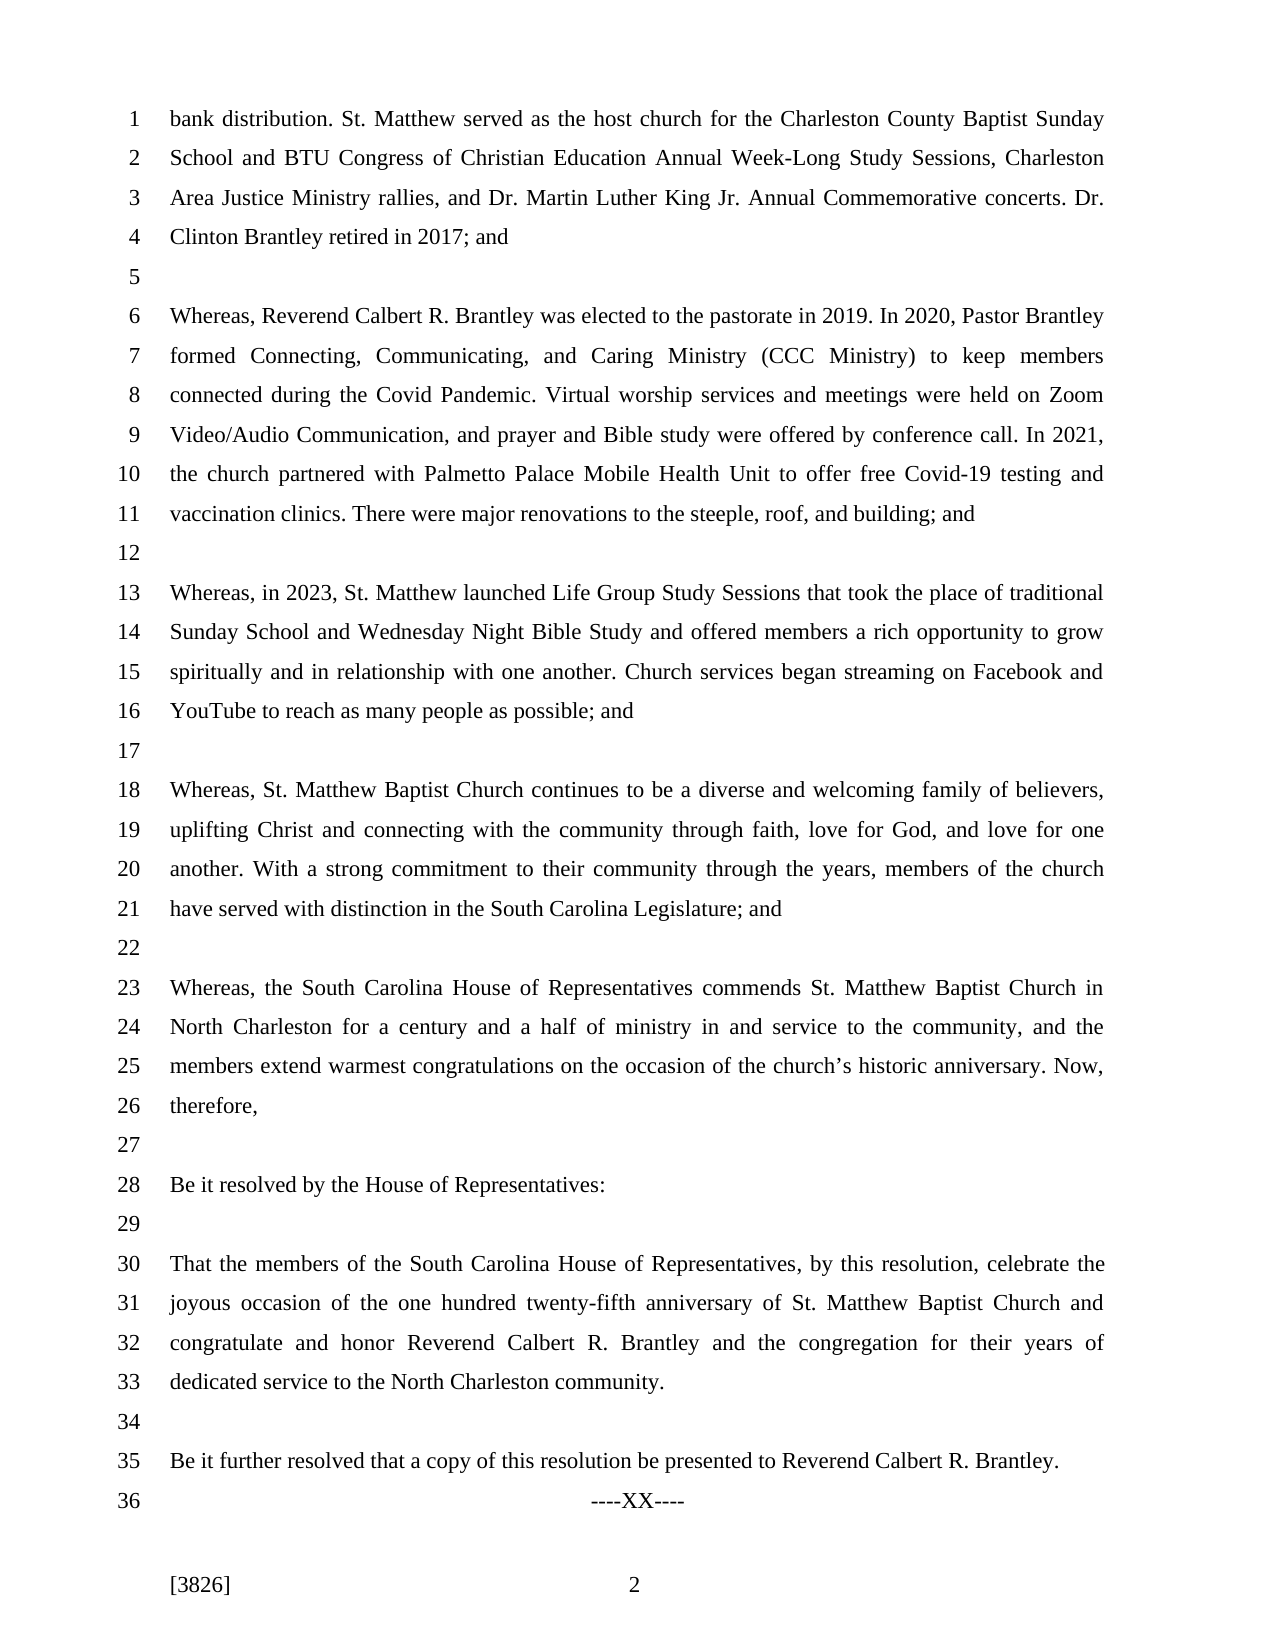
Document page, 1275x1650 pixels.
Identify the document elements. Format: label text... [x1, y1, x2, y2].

text That the members of the South Carolina , by this resolution, celebrate the joyous occasion of the one hundred twenty-fifth anniversary of St. Matthew Baptist Church and congratulate and honor Reverend Calbert R. Brantley and the congregation for their years of dedicated service to the North Charleston community. [169, 1250, 1106, 1395]
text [169, 105, 1106, 250]
text Whereas, St. Matthew Baptist Church continues to be a diverse and welcoming family of believers, uplifting Christ and connecting with the community through faith, love for God, and love for one another. With a strong commitment to their community through the years, members of the church have served with distinction in the South Carolina Legislature; and [169, 776, 1106, 921]
text Be it further resolved that a copy of this resolution be presented to Reverend Calbert R. Brantley. [169, 1447, 1106, 1474]
text Whereas, in 2023, St. Matthew launched Life Group Study Sessions that took the place of traditional Sunday School and Wednesday Night Bible Study and offered members a rich opportunity to grow spiritually and in relationship with one another. Church services began streaming on Facebook and YouTube to reach as many people as possible; and [169, 579, 1106, 723]
text Whereas, Reverend Calbert R. Brantley was elected to the pastorate in 2019. In 2020, Pastor Brantley formed Connecting, Communicating, and Caring Ministry (CCC Ministry) to keep members connected during the Covid Pandemic. Virtual worship services and meetings were held on Zoom Video/Audio Communication, and prayer and Bible study were offered by conference call. In 2021, the church partnered with Palmetto Palace Mobile Health Unit to offer free Covid-19 testing and vaccination clinics. There were major renovations to the steeple, roof, and building; and [169, 302, 1106, 526]
text ----XX---- [169, 1487, 1106, 1513]
text Be it resolved by the : [169, 1171, 1106, 1197]
text Whereas, the South Carolina House of Representatives commends St. Matthew Baptist Church in North Charleston for a century and a half of ministry in and service to the community, and the members extend warmest congratulations on the occasion of the church’s historic anniversary. Now, therefore, [169, 973, 1106, 1118]
